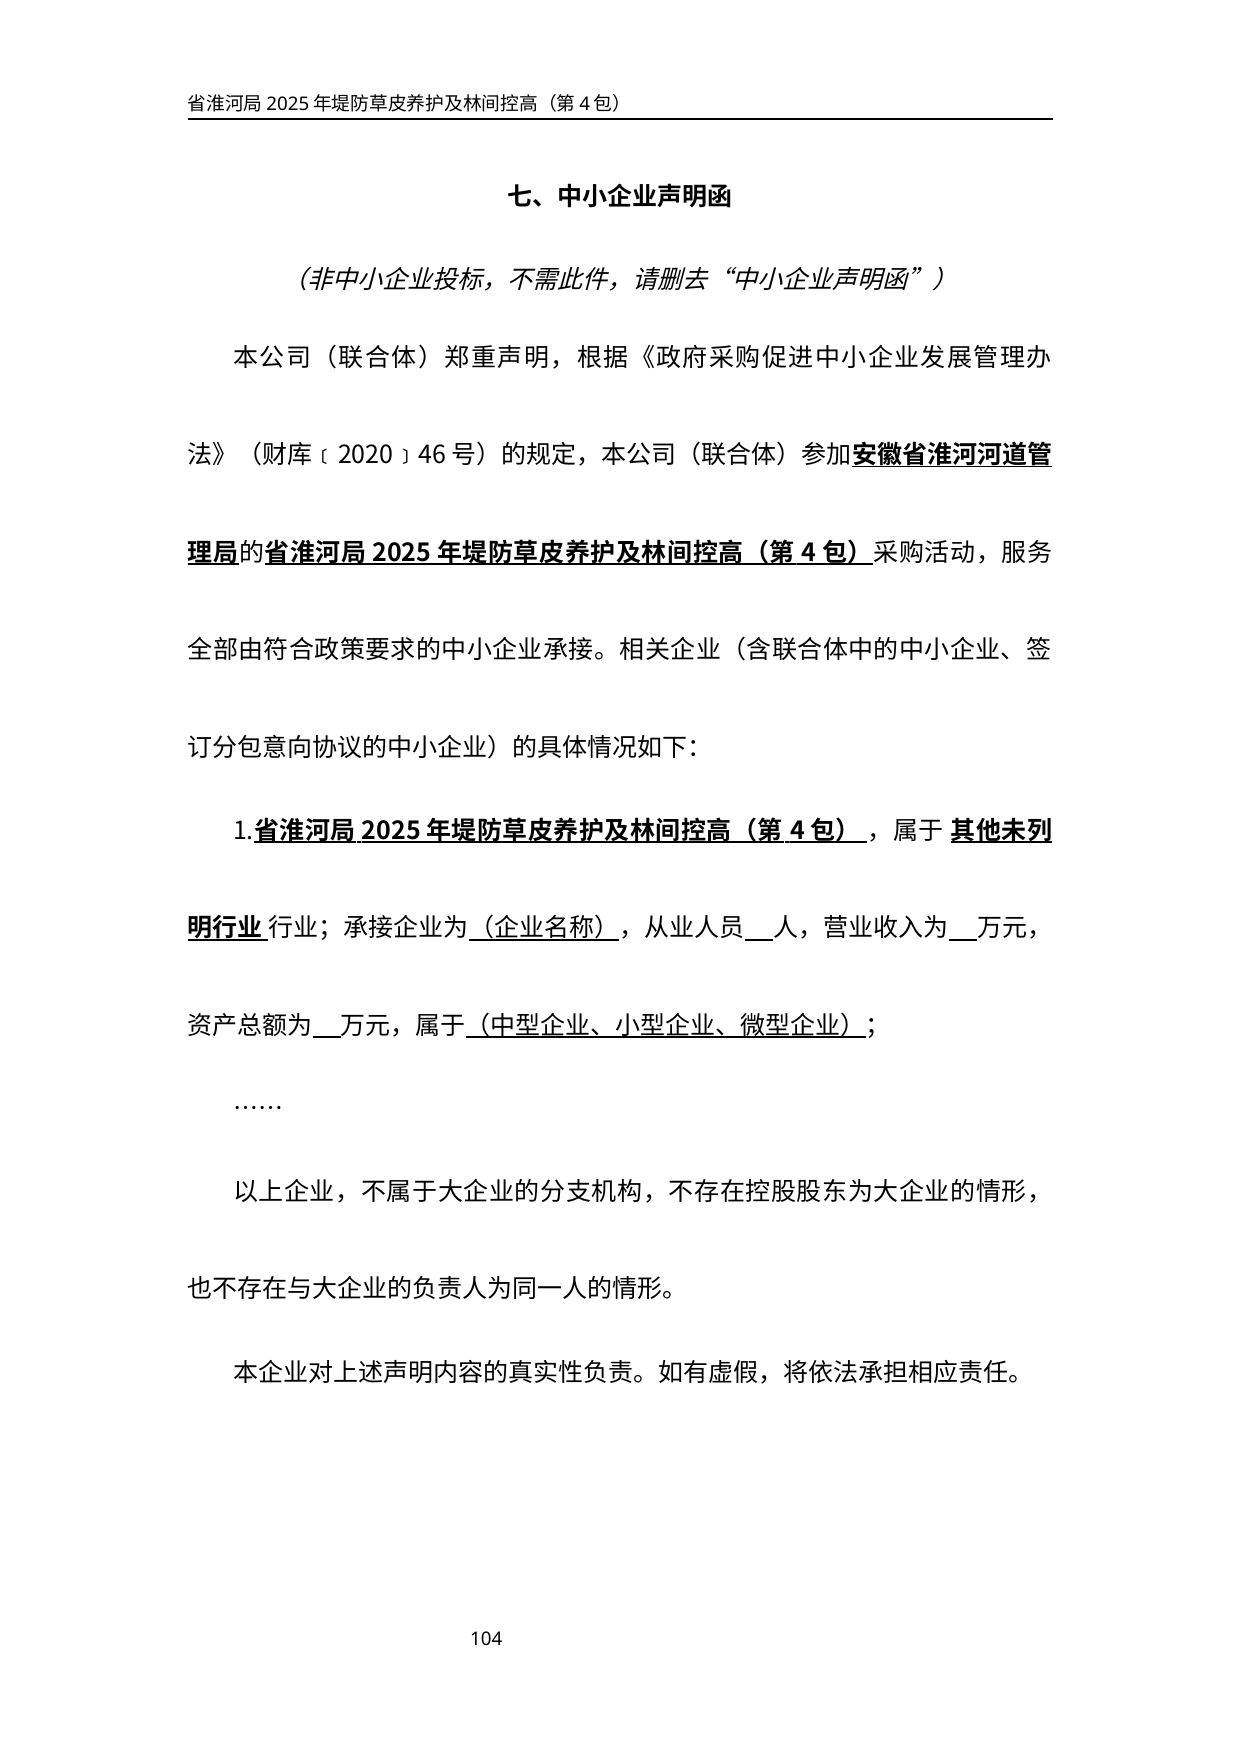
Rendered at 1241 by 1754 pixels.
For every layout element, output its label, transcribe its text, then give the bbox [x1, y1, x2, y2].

text 本企业对上述声明内容的真实性负责。如有虚假，将依法承担相应责任。 [187, 1338, 1053, 1403]
text …… [187, 1074, 1053, 1139]
text 以上企业，不属于大企业的分支机构，不存在控股股东为大企业的情形，也不存在与大企业的负责人为同一人的情形。 [187, 1157, 1053, 1319]
text 1.省淮河局2025年堤防草皮养护及林间控高（第4包） ，属于 其他未列明行业 行业；承接企业为（企业名称），从业人员 人，营业收入为 万元，资产总额为 万元，属于（中型企业、小型企业、微型企业）； [187, 796, 1053, 1056]
text （非中小企业投标，不需此件，请删去“中小企业声明函”） [187, 245, 1053, 310]
list 中小企业声明函 [187, 162, 1053, 227]
text 本公司（联合体）郑重声明，根据《政府采购促进中小企业发展管理办法》（财库﹝2020﹞46号）的规定，本公司（联合体）参加安徽省淮河河道管理局的省淮河局2025年堤防草皮养护及林间控高（第4包）采购活动，服务全部由符合政策要求的中小企业承接。相关企业（含联合体中的中小企业、签订分包意向协议的中小企业）的具体情况如下： [187, 323, 1053, 778]
